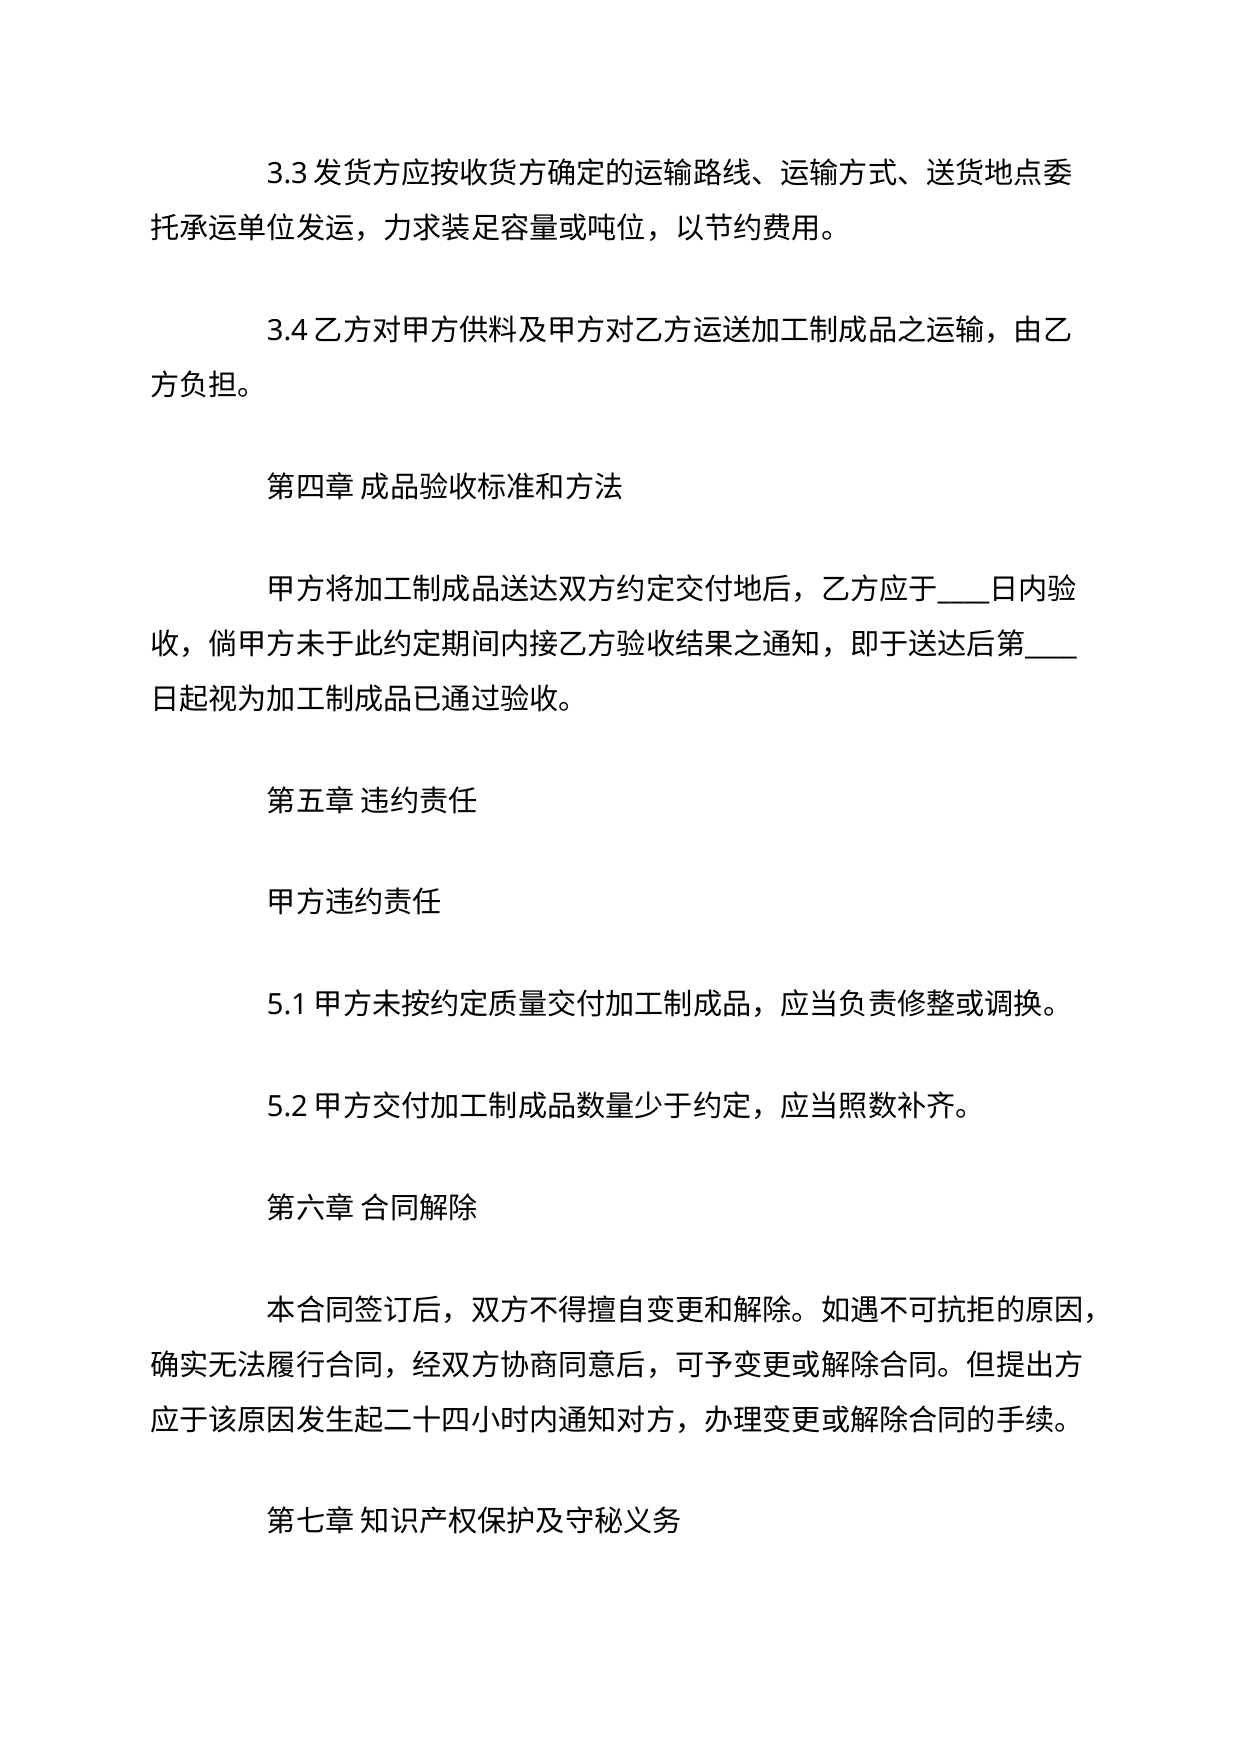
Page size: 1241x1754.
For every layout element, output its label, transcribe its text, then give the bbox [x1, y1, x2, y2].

text 第四章 成品验收标准和方法 [150, 463, 1090, 506]
text 甲方违约责任 [150, 879, 1090, 921]
text 第五章 违约责任 [150, 777, 1090, 819]
text 第七章 知识产权保护及守秘义务 [150, 1498, 1090, 1540]
text 3.4乙方对甲方供料及甲方对乙方运送加工制成品之运输，由乙方负担。 [150, 307, 1090, 404]
text 5.2甲方交付加工制成品数量少于约定，应当照数补齐。 [150, 1083, 1090, 1125]
text 3.3发货方应按收货方确定的运输路线、运输方式、送货地点委托承运单位发运，力求装足容量或吨位，以节约费用。 [150, 150, 1090, 247]
text 5.1甲方未按约定质量交付加工制成品，应当负责修整或调换。 [150, 981, 1090, 1023]
text 第六章 合同解除 [150, 1184, 1090, 1227]
text 甲方将加工制成品送达双方约定交付地后，乙方应于____日内验收，倘甲方未于此约定期间内接乙方验收结果之通知，即于送达后第____日起视为加工制成品已通过验收。 [150, 565, 1090, 718]
text 本合同签订后，双方不得擅自变更和解除。如遇不可抗拒的原因，确实无法履行合同，经双方协商同意后，可予变更或解除合同。但提出方应于该原因发生起二十四小时内通知对方，办理变更或解除合同的手续。 [150, 1286, 1090, 1438]
